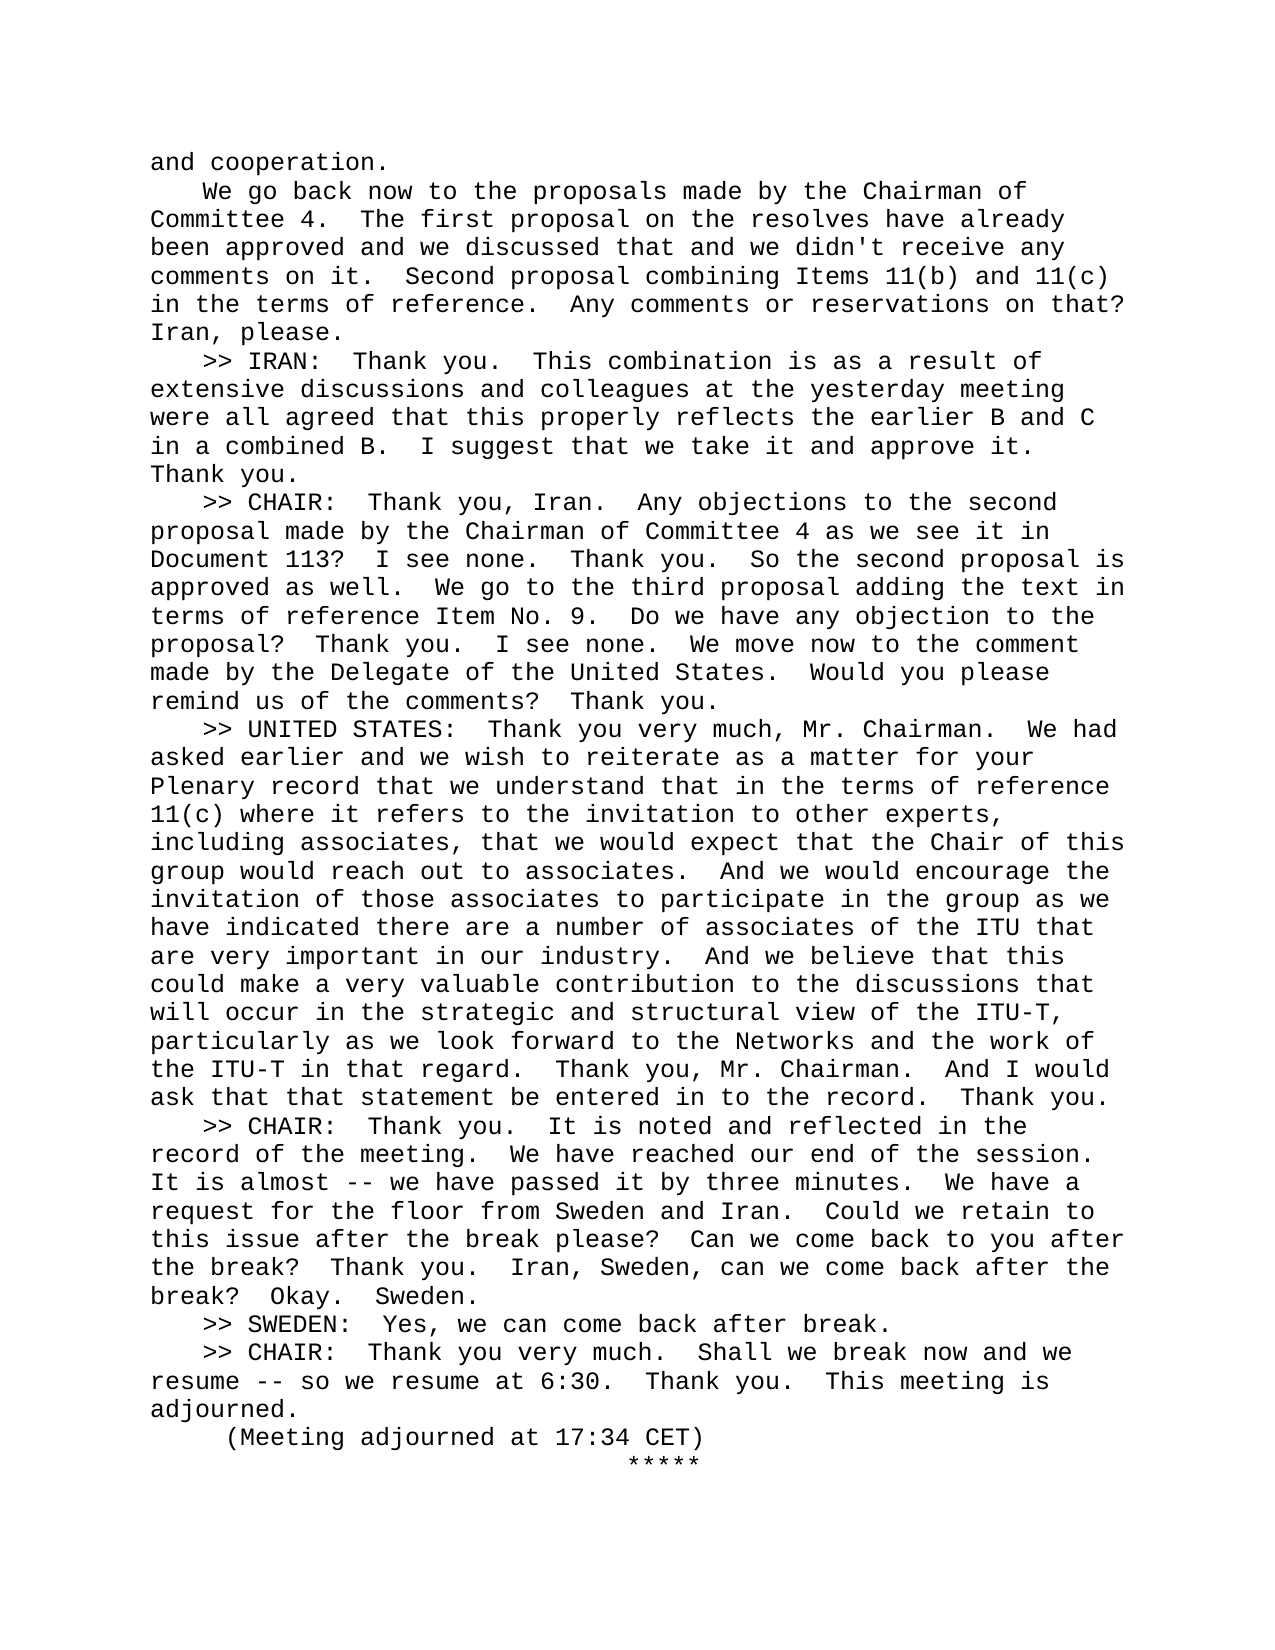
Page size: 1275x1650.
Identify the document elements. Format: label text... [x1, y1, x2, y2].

text We go back now to the proposals made by the Chairman of Committee 4. The first proposal on the resolves have already been approved and we discussed that and we didn't receive any comments on it. Second proposal combining Items 11(b) and 11(c) in the terms of reference. Any comments or reservations on that? Iran, please. [150, 178, 1125, 348]
text ***** [150, 1453, 1125, 1482]
text >> CHAIR: Thank you very much. Shall we break now and we resume -- so we resume at 6:30. Thank you. This meeting is adjourned. (Meeting adjourned at 17:34 CET) [150, 1340, 1125, 1453]
text >> CHAIR: Thank you. It is noted and reflected in the record of the meeting. We have reached our end of the session. It is almost -- we have passed it by three minutes. We have a request for the floor from Sweden and Iran. Could we retain to this issue after the break please? Can we come back to you after the break? Thank you. Iran, Sweden, can we come back after the break? Okay. Sweden. [150, 1113, 1125, 1312]
text >> CHAIR: Thank you, Iran. Any objections to the second proposal made by the Chairman of Committee 4 as we see it in Document 113? I see none. Thank you. So the second proposal is approved as well. We go to the third proposal adding the text in terms of reference Item No. 9. Do we have any objection to the proposal? Thank you. I see none. We move now to the comment made by the Delegate of the United States. Would you please remind us of the comments? Thank you. [150, 490, 1125, 717]
text >> SWEDEN: Yes, we can come back after break. [150, 1312, 1125, 1340]
text >> UNITED STATES: Thank you very much, Mr. Chairman. We had asked earlier and we wish to reiterate as a matter for your Plenary record that we understand that in the terms of reference 11(c) where it refers to the invitation to other experts, including associates, that we would expect that the Chair of this group would reach out to associates. And we would encourage the invitation of those associates to participate in the group as we have indicated there are a number of associates of the ITU that are very important in our industry. And we believe that this could make a very valuable contribution to the discussions that will occur in the strategic and structural view of the ITU-T, particularly as we look forward to the Networks and the work of the ITU-T in that regard. Thank you, Mr. Chairman. And I would ask that that statement be entered in to the record. Thank you. [150, 717, 1125, 1113]
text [150, 150, 1125, 178]
text >> IRAN: Thank you. This combination is as a result of extensive discussions and colleagues at the yesterday meeting were all agreed that this properly reflects the earlier B and C in a combined B. I suggest that we take it and approve it. Thank you. [150, 348, 1125, 490]
